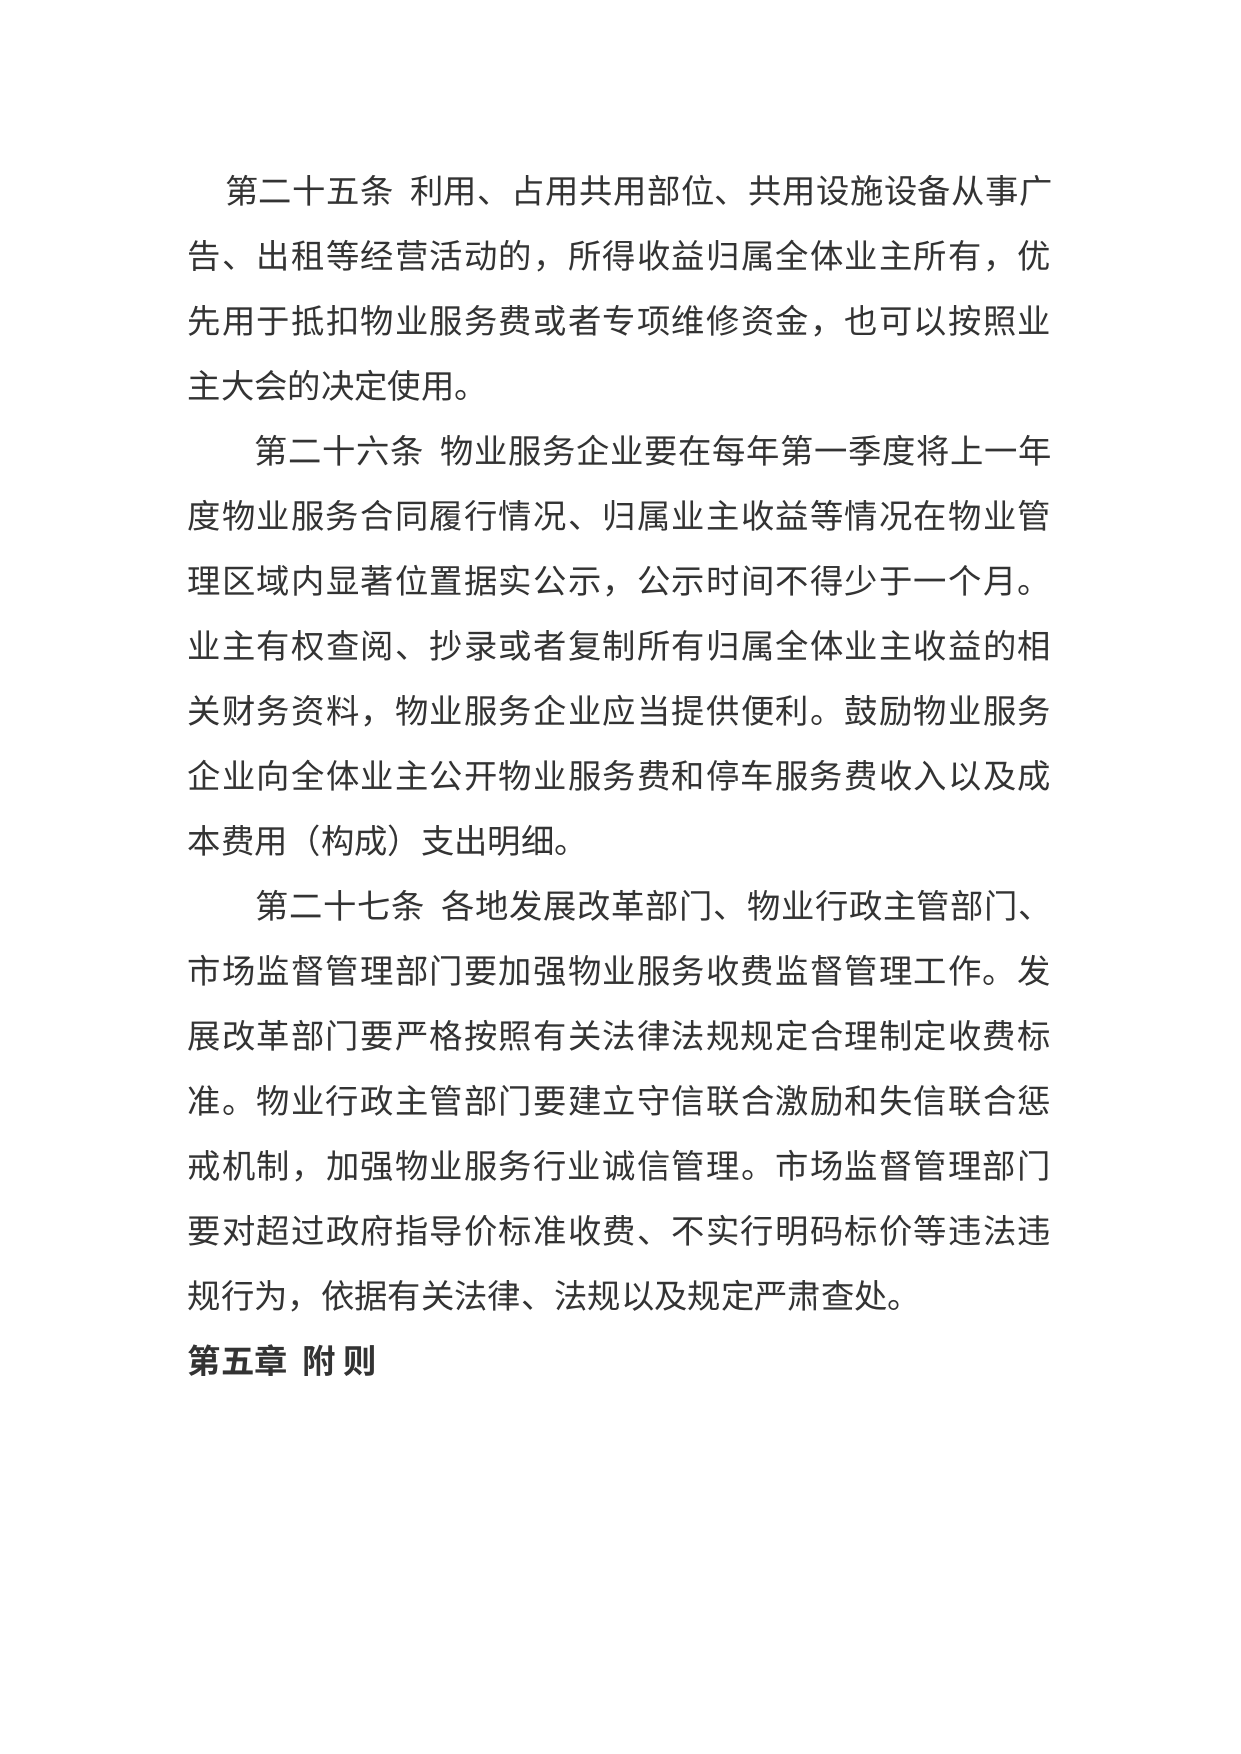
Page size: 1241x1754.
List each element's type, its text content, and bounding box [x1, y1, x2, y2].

text 第二十七条 各地发展改革部门、物业行政主管部门、市场监督管理部门要加强物业服务收费监督管理工作。发展改革部门要严格按照有关法律法规规定合理制定收费标准。物业行政主管部门要建立守信联合激励和失信联合惩戒机制，加强物业服务行业诚信管理。市场监督管理部门要对超过政府指导价标准收费、不实行明码标价等违法违规行为，依据有关法律、法规以及规定严肃查处。 [187, 871, 1053, 1326]
text 第二十五条 利用、占用共用部位、共用设施设备从事广告、出租等经营活动的，所得收益归属全体业主所有，优先用于抵扣物业服务费或者专项维修资金，也可以按照业主大会的决定使用。 [187, 156, 1053, 416]
text 第五章 附 则 [187, 1326, 1053, 1391]
text 第二十六条 物业服务企业要在每年第一季度将上一年度物业服务合同履行情况、归属业主收益等情况在物业管理区域内显著位置据实公示，公示时间不得少于一个月。业主有权查阅、抄录或者复制所有归属全体业主收益的相关财务资料，物业服务企业应当提供便利。鼓励物业服务企业向全体业主公开物业服务费和停车服务费收入以及成本费用（构成）支出明细。 [187, 416, 1053, 871]
